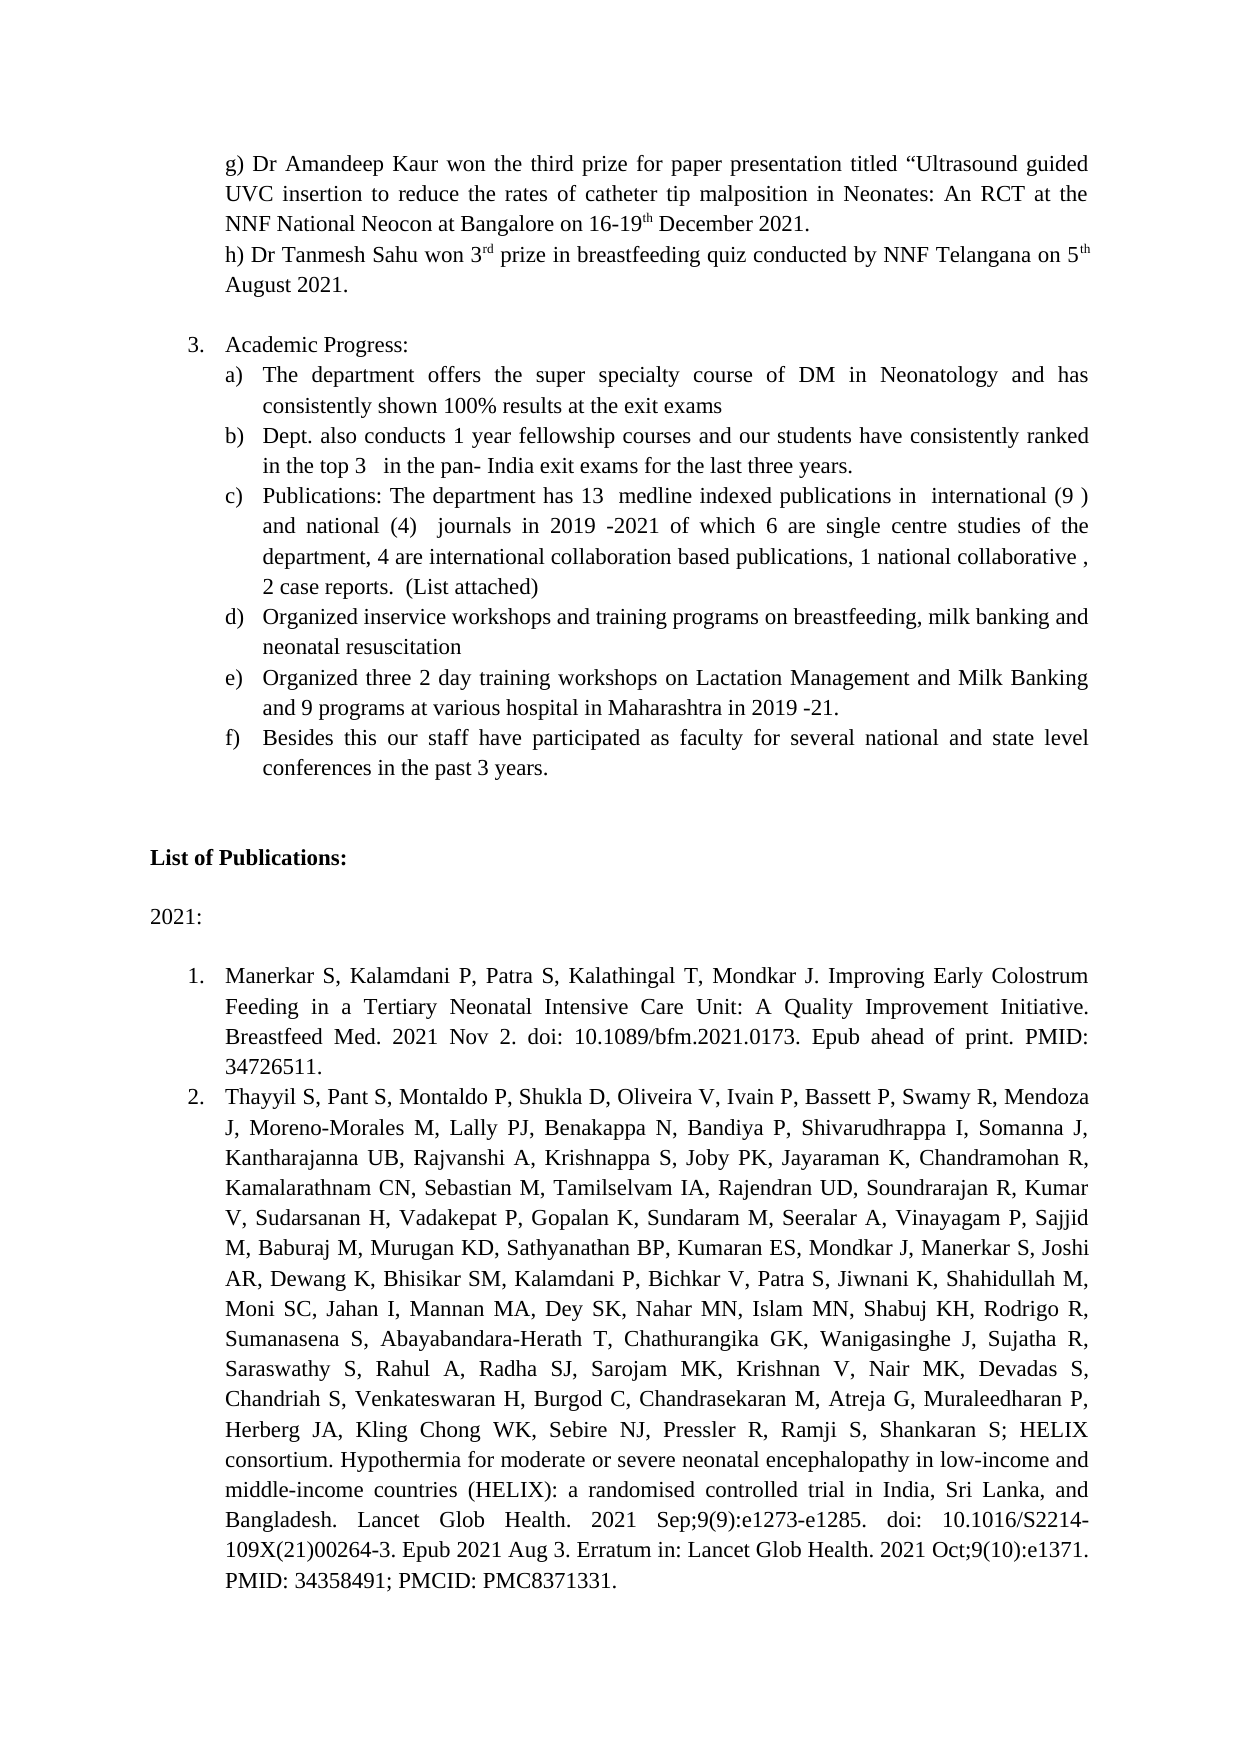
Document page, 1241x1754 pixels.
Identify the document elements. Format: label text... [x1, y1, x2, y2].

list Organized three 2 day training workshops on Lactation Management and Milk Banking and 9 programs at various hospital in Maharashtra in 2019 -21. [225, 663, 1090, 720]
text 2021: [150, 903, 1090, 929]
list Organized inservice workshops and training programs on breastfeeding, milk banking and neonatal resuscitation [225, 603, 1090, 660]
list Publications: The department has 13 medline indexed publications in international (9 ) and national (4) journals in 2019 -2021 of which 6 are single centre studies of the department, 4 are international collaboration based publications, 1 national collaborative , 2 case reports. (List attached) [225, 482, 1090, 599]
list h) Dr Tanmesh Sahu won 3rd prize in breastfeeding quiz conducted by NNF Telangana on 5th August 2021. [225, 241, 1090, 297]
text List of Publications: [150, 844, 1090, 870]
list Academic Progress: [187, 331, 1090, 358]
list The department offers the super specialty course of DM in Neonatology and has consistently shown 100% results at the exit exams [225, 361, 1090, 418]
list g) Dr Amandeep Kaur won the third prize for paper presentation titled “Ultrasound guided UVC insertion to reduce the rates of catheter tip malposition in Neonates: An RCT at the NNF National Neocon at Bangalore on 16-19th December 2021. [225, 207, 1090, 237]
list Manerkar S, Kalamdani P, Patra S, Kalathingal T, Mondkar J. Improving Early Colostrum Feeding in a Tertiary Neonatal Intensive Care Unit: A Quality Improvement Initiative. Breastfeed Med. 2021 Nov 2. doi: 10.1089/bfm.2021.0173. Epub ahead of print. PMID: 34726511. [187, 962, 1090, 1079]
list Thayyil S, Pant S, Montaldo P, Shukla D, Oliveira V, Ivain P, Bassett P, Swamy R, Mendoza J, Moreno-Morales M, Lally PJ, Benakappa N, Bandiya P, Shivarudhrappa I, Somanna J, Kantharajanna UB, Rajvanshi A, Krishnappa S, Joby PK, Jayaraman K, Chandramohan R, Kamalarathnam CN, Sebastian M, Tamilselvam IA, Rajendran UD, Soundrarajan R, Kumar V, Sudarsanan H, Vadakepat P, Gopalan K, Sundaram M, Seeralar A, Vinayagam P, Sajjid M, Baburaj M, Murugan KD, Sathyanathan BP, Kumaran ES, Mondkar J, Manerkar S, Joshi AR, Dewang K, Bhisikar SM, Kalamdani P, Bichkar V, Patra S, Jiwnani K, Shahidullah M, Moni SC, Jahan I, Mannan MA, Dey SK, Nahar MN, Islam MN, Shabuj KH, Rodrigo R, Sumanasena S, Abayabandara-Herath T, Chathurangika GK, Wanigasinghe J, Sujatha R, Saraswathy S, Rahul A, Radha SJ, Sarojam MK, Krishnan V, Nair MK, Devadas S, Chandriah S, Venkateswaran H, Burgod C, Chandrasekaran M, Atreja G, Muraleedharan P, Herberg JA, Kling Chong WK, Sebire NJ, Pressler R, Ramji S, Shankaran S; HELIX consortium. Hypothermia for moderate or severe neonatal encephalopathy in low-income and middle-income countries (HELIX): a randomised controlled trial in India, Sri Lanka, and Bangladesh. Lancet Glob Health. 2021 Sep;9(9):e1273-e1285. doi: 10.1016/S2214-109X(21)00264-3. Epub 2021 Aug 3. Erratum in: Lancet Glob Health. 2021 Oct;9(10):e1371. PMID: 34358491; PMCID: PMC8371331. [187, 1083, 1090, 1593]
list Dept. also conducts 1 year fellowship courses and our students have consistently ranked in the top 3 in the pan- India exit exams for the last three years. [225, 422, 1090, 478]
list Besides this our staff have participated as faculty for several national and state level conferences in the past 3 years. [225, 724, 1090, 781]
